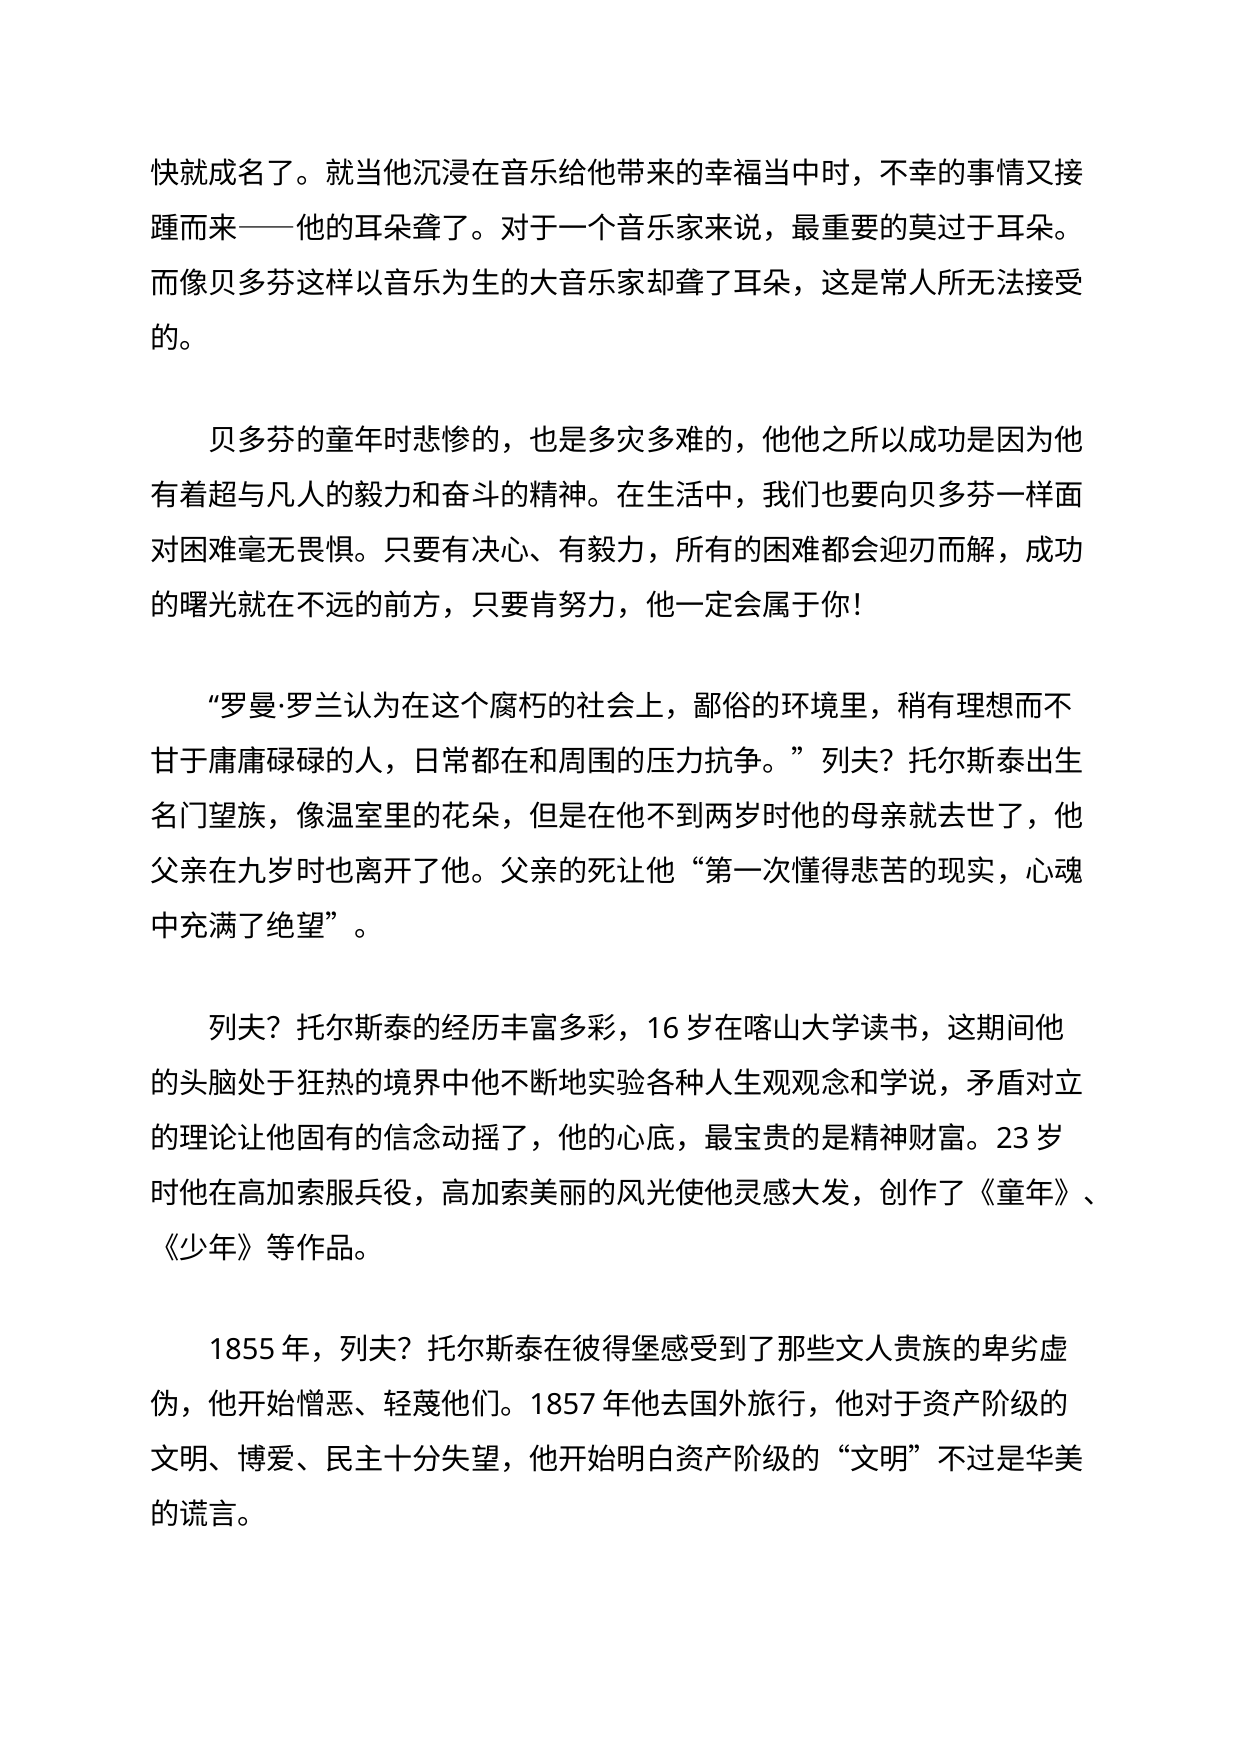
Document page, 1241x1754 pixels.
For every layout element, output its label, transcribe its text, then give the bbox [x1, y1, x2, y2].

text 1855年，列夫？托尔斯泰在彼得堡感受到了那些文人贵族的卑劣虚伪，他开始憎恶、轻蔑他们。1857年他去国外旅行，他对于资产阶级的文明、博爱、民主十分失望，他开始明白资产阶级的“文明”不过是华美的谎言。 [150, 1326, 1090, 1533]
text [150, 150, 1090, 357]
text “罗曼·罗兰认为在这个腐朽的社会上，鄙俗的环境里，稍有理想而不甘于庸庸碌碌的人，日常都在和周围的压力抗争。”列夫？托尔斯泰出生名门望族，像温室里的花朵，但是在他不到两岁时他的母亲就去世了，他父亲在九岁时也离开了他。父亲的死让他“第一次懂得悲苦的现实，心魂中充满了绝望”。 [150, 683, 1090, 945]
text 列夫？托尔斯泰的经历丰富多彩，16岁在喀山大学读书，这期间他的头脑处于狂热的境界中他不断地实验各种人生观观念和学说，矛盾对立的理论让他固有的信念动摇了，他的心底，最宝贵的是精神财富。23岁时他在高加索服兵役，高加索美丽的风光使他灵感大发，创作了《童年》、《少年》等作品。 [150, 1004, 1090, 1266]
text 贝多芬的童年时悲惨的，也是多灾多难的，他他之所以成功是因为他有着超与凡人的毅力和奋斗的精神。在生活中，我们也要向贝多芬一样面对困难毫无畏惧。只要有决心、有毅力，所有的困难都会迎刃而解，成功的曙光就在不远的前方，只要肯努力，他一定会属于你！ [150, 416, 1090, 623]
